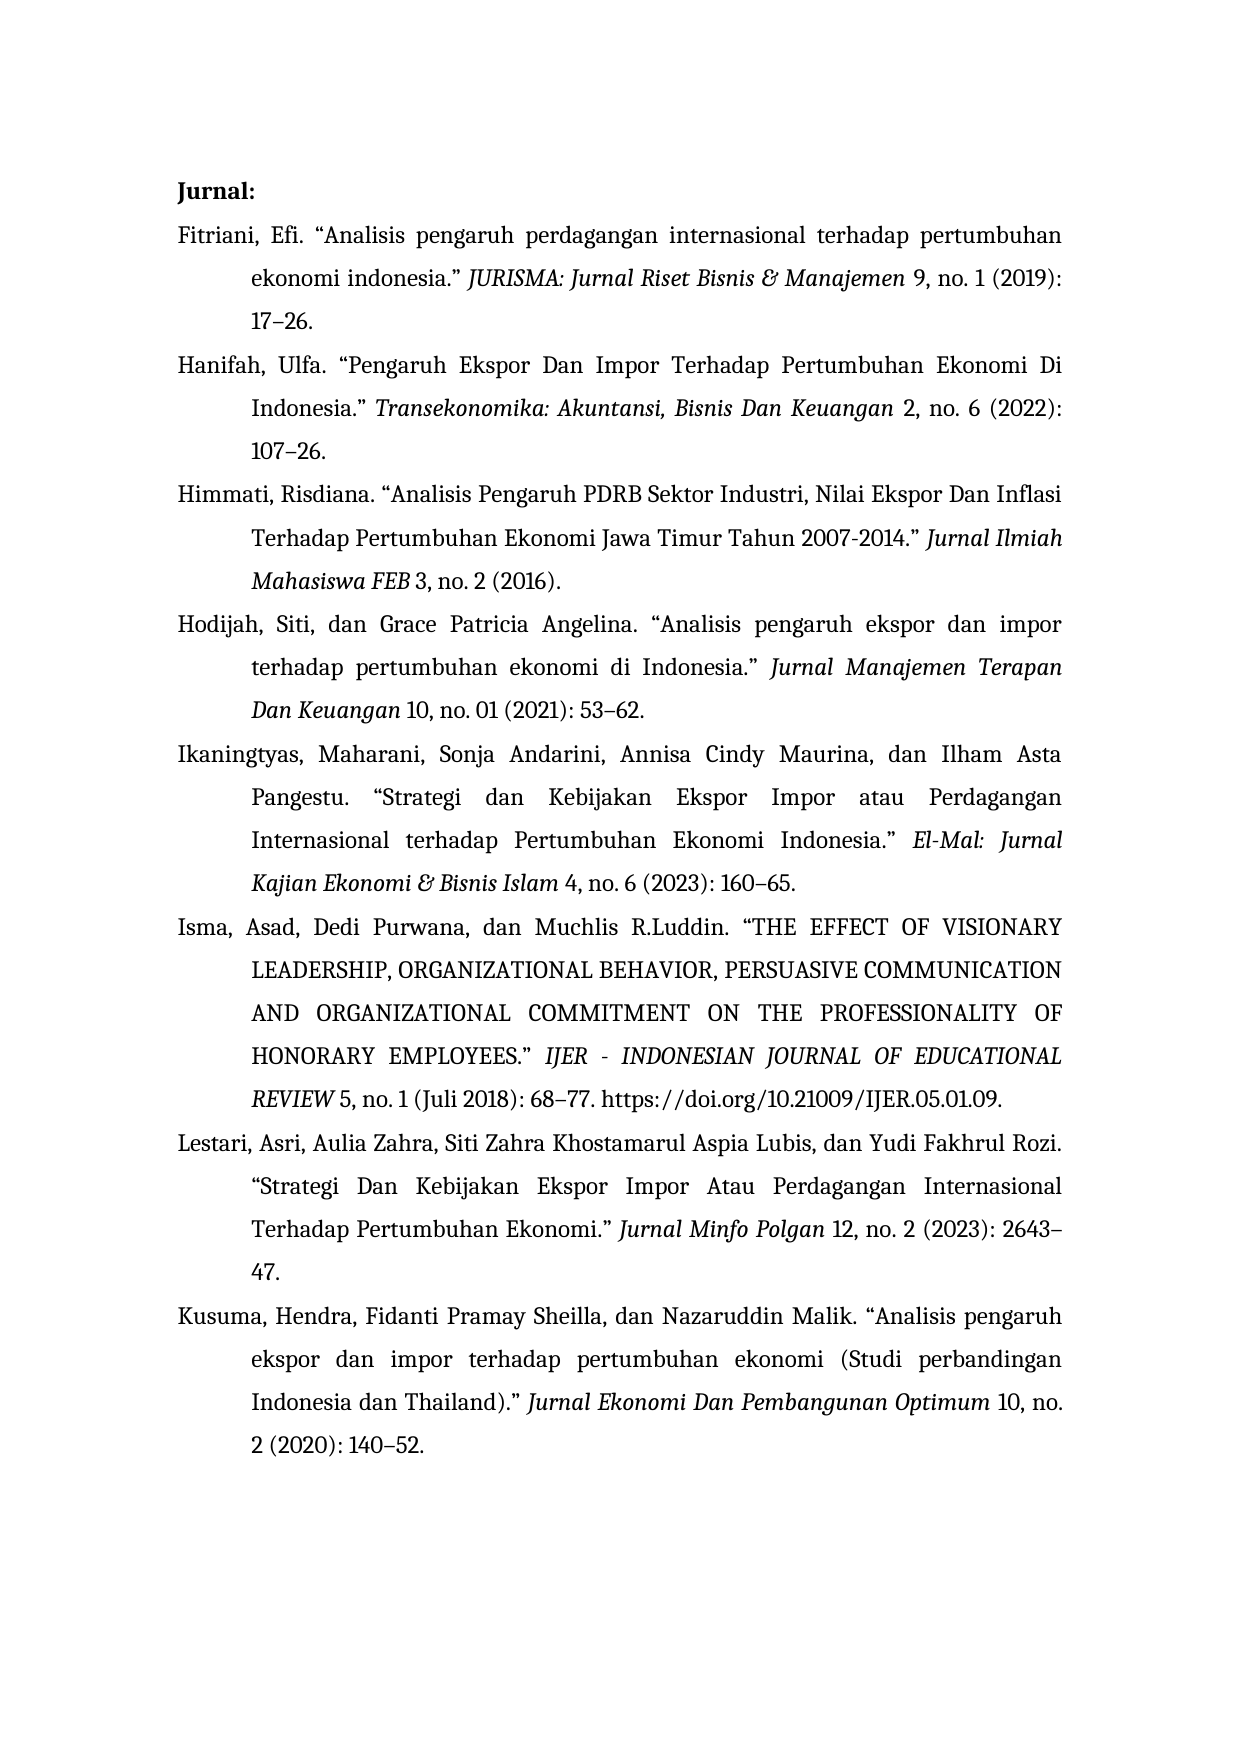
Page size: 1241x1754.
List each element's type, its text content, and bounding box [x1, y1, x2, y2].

text Kusuma, Hendra, Fidanti Pramay Sheilla, dan Nazaruddin Malik. “Analisis pengaruh ekspor dan impor terhadap pertumbuhan ekonomi (Studi perbandingan Indonesia dan Thailand).” Jurnal Ekonomi Dan Pembangunan Optimum 10, no. 2 (2020): 140–52. [177, 1302, 1063, 1460]
text Lestari, Asri, Aulia Zahra, Siti Zahra Khostamarul Aspia Lubis, dan Yudi Fakhrul Rozi. “Strategi Dan Kebijakan Ekspor Impor Atau Perdagangan Internasional Terhadap Pertumbuhan Ekonomi.” Jurnal Minfo Polgan 12, no. 2 (2023): 2643–47. [177, 1129, 1063, 1287]
text Isma, Asad, Dedi Purwana, dan Muchlis R.Luddin. “THE EFFECT OF VISIONARY LEADERSHIP, ORGANIZATIONAL BEHAVIOR, PERSUASIVE COMMUNICATION AND ORGANIZATIONAL COMMITMENT ON THE PROFESSIONALITY OF HONORARY EMPLOYEES.” IJER - INDONESIAN JOURNAL OF EDUCATIONAL REVIEW 5, no. 1 (Juli 2018): 68–77. https://doi.org/10.21009/IJER.05.01.09. [177, 913, 1063, 1114]
text Himmati, Risdiana. “Analisis Pengaruh PDRB Sektor Industri, Nilai Ekspor Dan Inflasi Terhadap Pertumbuhan Ekonomi Jawa Timur Tahun 2007-2014.” Jurnal Ilmiah Mahasiswa FEB 3, no. 2 (2016). [177, 480, 1063, 595]
text Jurnal: [177, 177, 1063, 206]
text Fitriani, Efi. “Analisis pengaruh perdagangan internasional terhadap pertumbuhan ekonomi indonesia.” JURISMA: Jurnal Riset Bisnis & Manajemen 9, no. 1 (2019): 17–26. [177, 221, 1063, 336]
text Hodijah, Siti, dan Grace Patricia Angelina. “Analisis pengaruh ekspor dan impor terhadap pertumbuhan ekonomi di Indonesia.” Jurnal Manajemen Terapan Dan Keuangan 10, no. 01 (2021): 53–62. [177, 610, 1063, 725]
text Ikaningtyas, Maharani, Sonja Andarini, Annisa Cindy Maurina, dan Ilham Asta Pangestu. “Strategi dan Kebijakan Ekspor Impor atau Perdagangan Internasional terhadap Pertumbuhan Ekonomi Indonesia.” El-Mal: Jurnal Kajian Ekonomi & Bisnis Islam 4, no. 6 (2023): 160–65. [177, 740, 1063, 898]
text Hanifah, Ulfa. “Pengaruh Ekspor Dan Impor Terhadap Pertumbuhan Ekonomi Di Indonesia.” Transekonomika: Akuntansi, Bisnis Dan Keuangan 2, no. 6 (2022): 107–26. [177, 351, 1063, 466]
